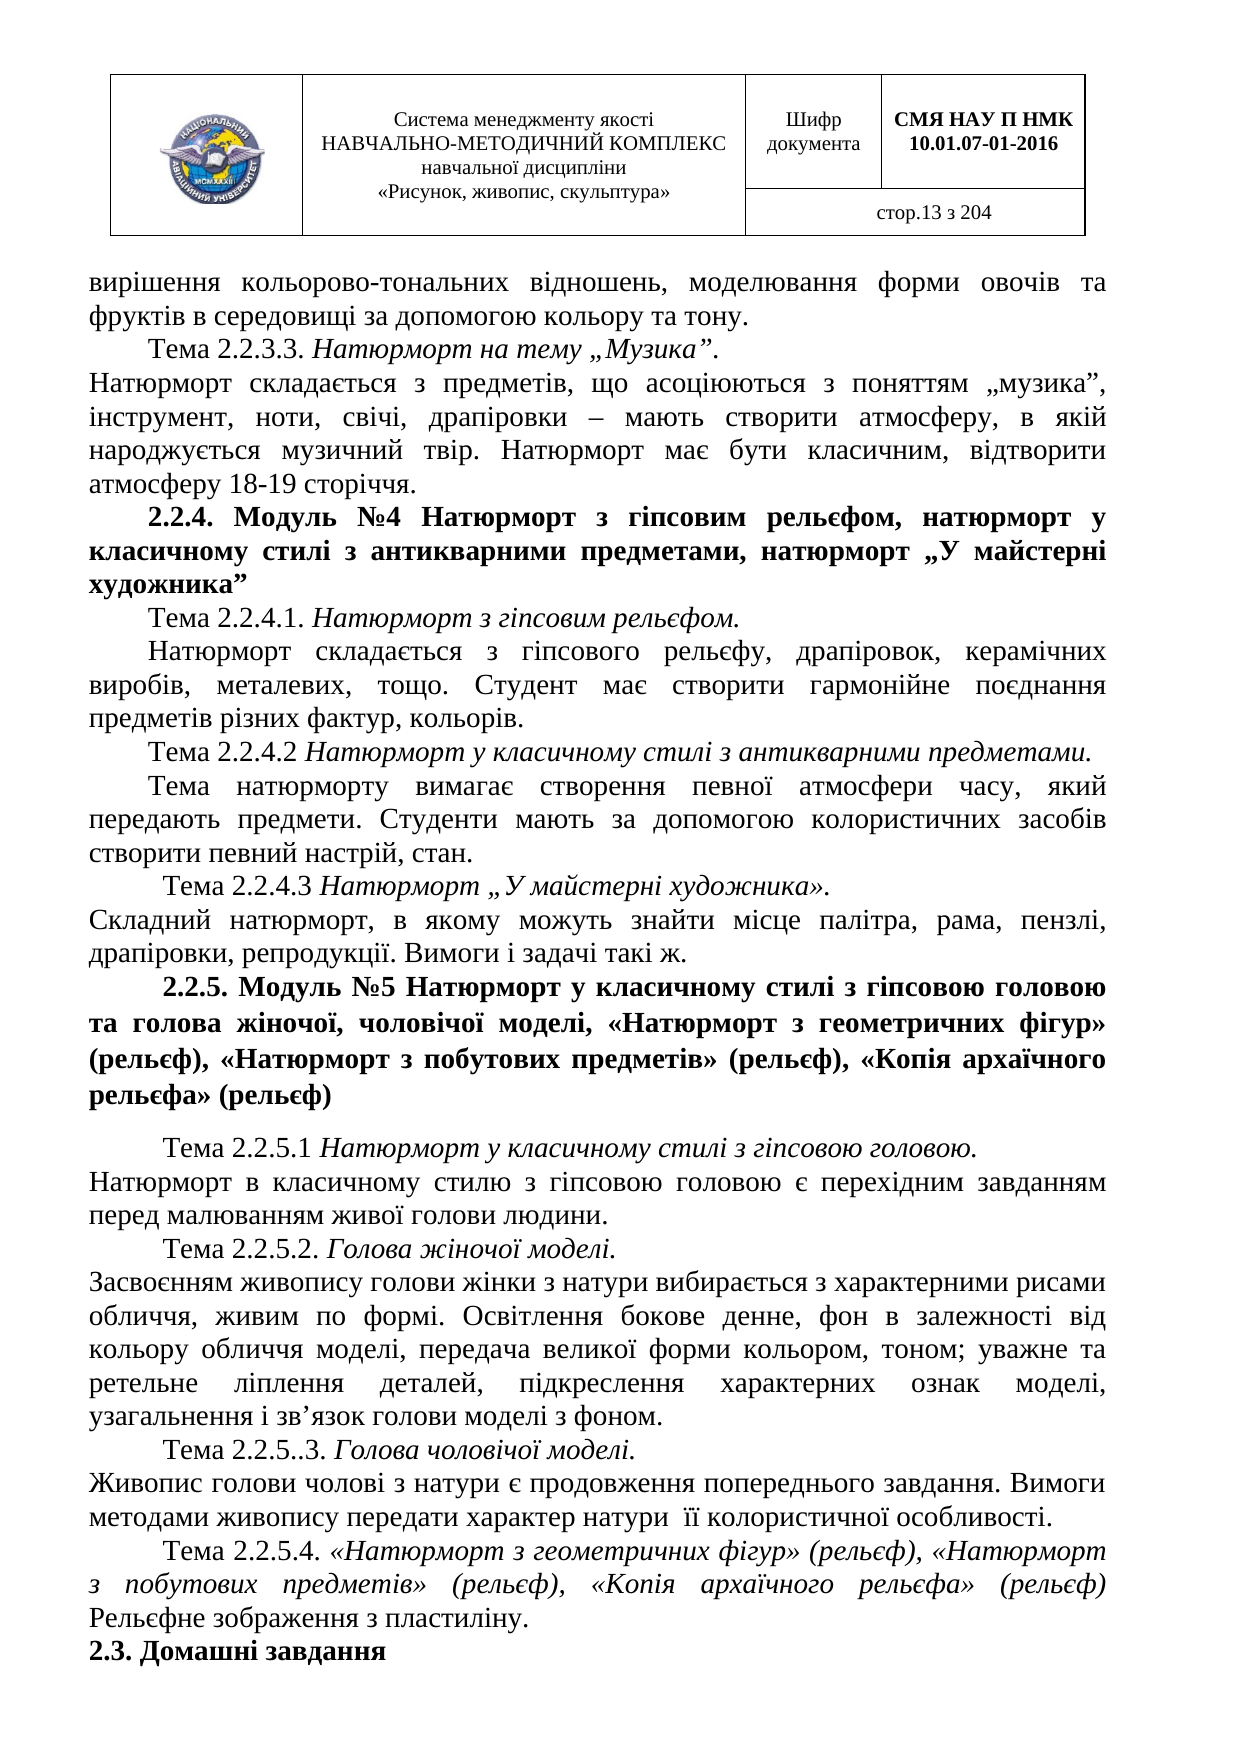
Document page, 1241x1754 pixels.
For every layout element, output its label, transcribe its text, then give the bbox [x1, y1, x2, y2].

text 2.2.5. Модуль №5 Натюрморт у класичному стилі з гіпсовою головою та голова жіночої, чоловічої моделі, «Натюрморт з геометричних фігур» (рельєф), «Натюрморт з побутових предметів» (рельєф), «Копія архаїчного рельєфа» (рельєф) [88, 969, 1107, 1111]
text Тема натюрморту вимагає створення певної атмосфери часу, який передають предмети. Студенти мають за допомогою колористичних засобів створити певний настрій, стан. [88, 768, 1107, 868]
text Тема 2.2.4.1. Натюрморт з гіпсовим рельєфом. [88, 600, 1107, 633]
text Тема 2.2.5.2. Голова жіночої моделі. [88, 1231, 1107, 1264]
text Тема 2.2.5.4. «Натюрморт з геометричних фігур» (рельєф), «Натюрморт з побутових предметів» (рельєф), «Копія архаїчного рельєфа» (рельєф) Рельєфне зображення з пластиліну. [88, 1533, 1107, 1633]
text Натюрморт складається з предметів, що асоціюються з поняттям „музика”, інструмент, ноти, свічі, драпіровки – мають створити атмосферу, в якій народжується музичний твір. Натюрморт має бути класичним, відтворити атмосферу 18-19 сторіччя. [88, 365, 1107, 499]
text Засвоєнням живопису голови жінки з натури вибирається з характерними рисами обличчя, живим по формі. Освітлення бокове денне, фон в залежності від кольору обличчя моделі, передача великої форми кольором, тоном; уважне та ретельне ліплення деталей, підкреслення характерних ознак моделі, узагальнення і зв’язок голови моделі з фоном. [88, 1264, 1107, 1432]
text Тема 2.2.3.3. Натюрморт на тему „Музика”. [88, 332, 1107, 365]
text Натюрморт складається з гіпсового рельєфу, драпіровок, керамічних виробів, металевих, тощо. Студент має створити гармонійне поєднання предметів різних фактур, кольорів. [88, 633, 1107, 734]
text Складний натюрморт, в якому можуть знайти місце палітра, рама, пензлі, драпіровки, репродукції. Вимоги і задачі такі ж. [88, 902, 1107, 969]
text Тема 2.2.4.2 Натюрморт у класичному стилі з антикварними предметами. [88, 734, 1107, 768]
text Тема 2.2.5.1 Натюрморт у класичному стилі з гіпсовою головою. [88, 1130, 1107, 1164]
text Тема 2.2.5..3. Голова чоловічої моделі. [88, 1432, 1107, 1466]
picture [158, 111, 265, 203]
text Натюрморт в класичному стилю з гіпсовою головою є перехідним завданням перед малюванням живої голови людини. [88, 1164, 1107, 1231]
text Тема 2.2.4.3 Натюрморт „У майстерні художника». [88, 868, 1107, 902]
text Живопис голови чолові з натури є продовження попереднього завдання. Вимоги методами живопису передати характер натури її колористичної особливості. [88, 1466, 1107, 1533]
text 2.3. Домашні завдання [88, 1633, 1107, 1667]
text 2.2.4. Модуль №4 Натюрморт з гіпсовим рельєфом, натюрморт у класичному стилі з антикварними предметами, натюрморт „У майстерні художника” [88, 499, 1107, 600]
